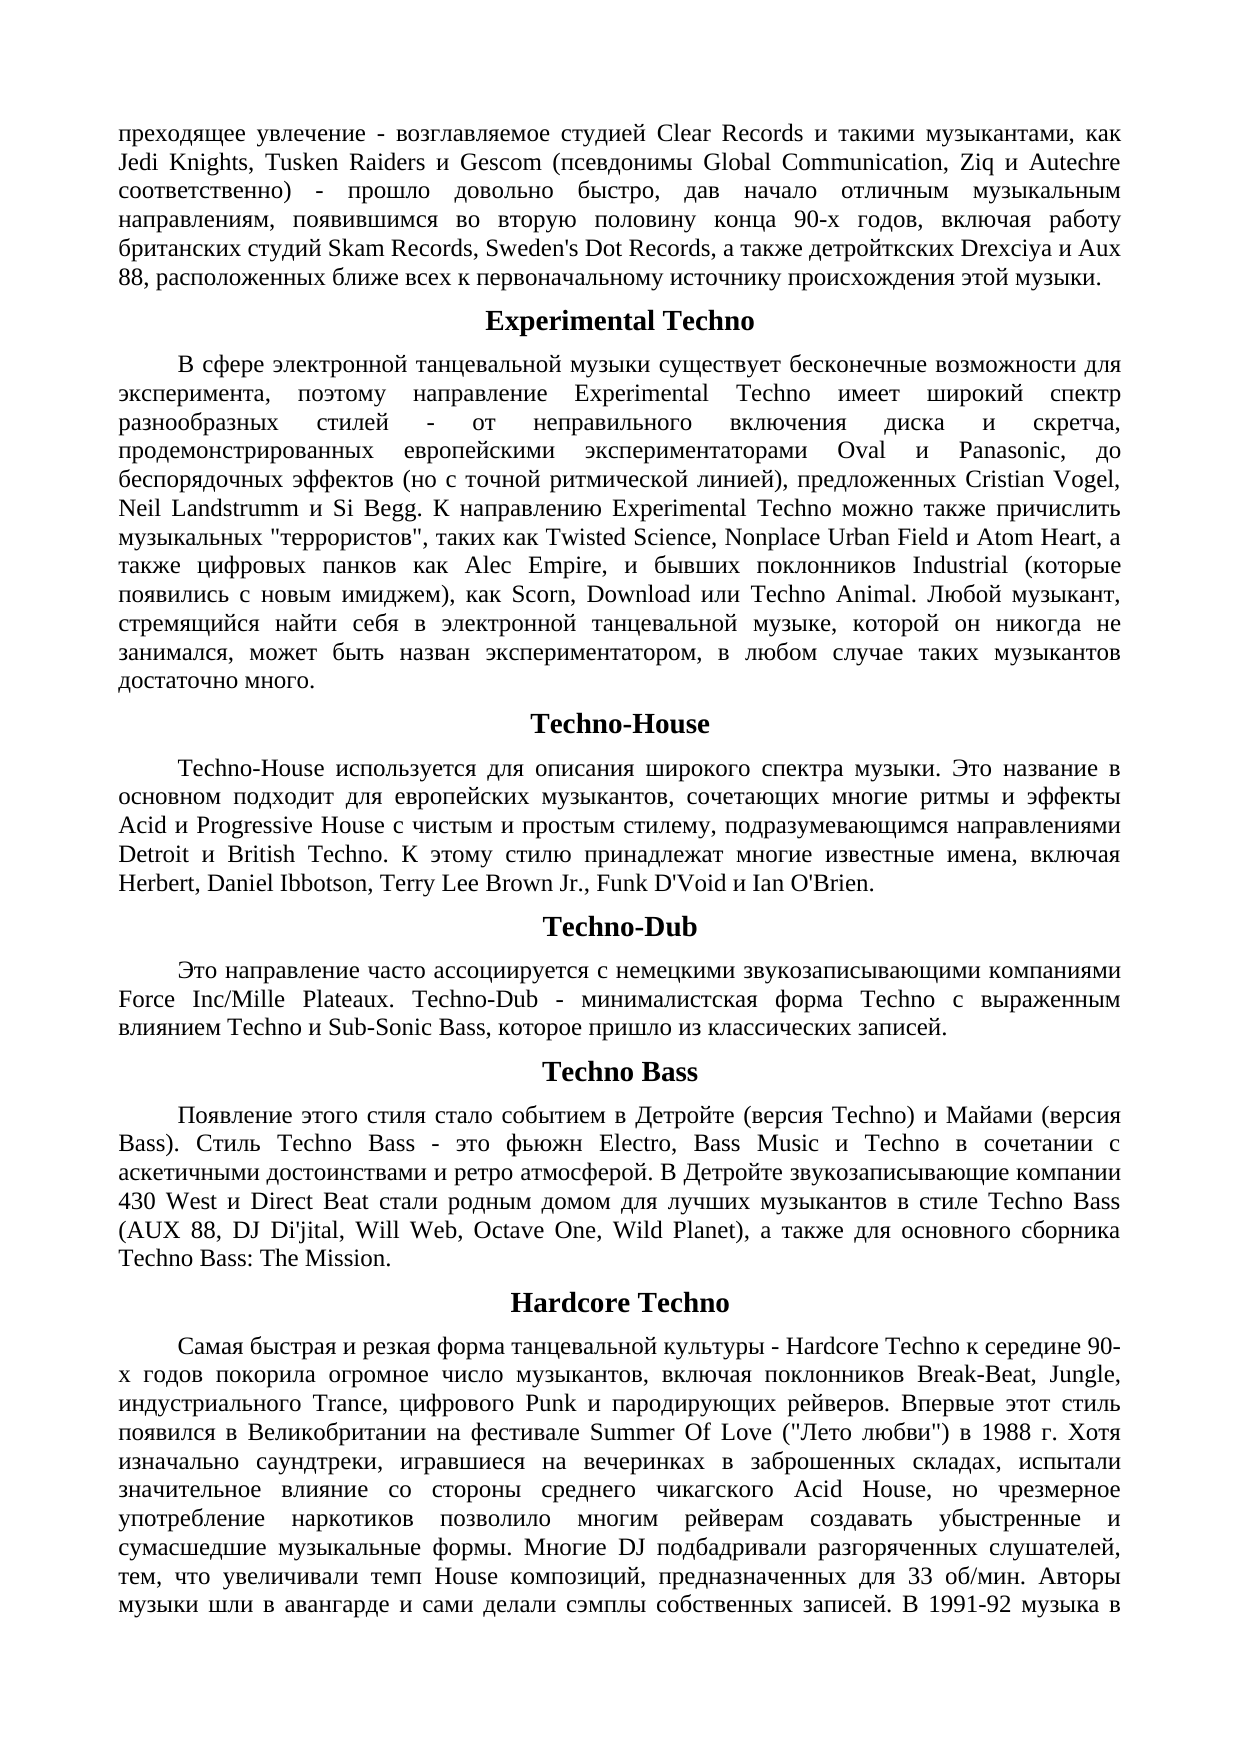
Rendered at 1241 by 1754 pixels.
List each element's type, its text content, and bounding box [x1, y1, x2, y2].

text Появление этого стиля стало событием в Детройте (версия Techno) и Майами (версия Bass). Стиль Techno Bass - это фьюжн Electro, Bass Music и Techno в сочетании с аскетичными достоинствами и ретро атмосферой. В Детройте звукозаписывающие компании 430 West и Direct Beat стали родным домом для лучших музыкантов в стиле Techno Bass (AUX 88, DJ Di'jital, Will Web, Octave One, Wild Planet), а также для основного сборника Techno Bass: The Mission. [118, 1100, 1122, 1272]
text В сфере электронной танцевальной музыки существует бесконечные возможности для эксперимента, поэтому направление Experimental Techno имеет широкий спектр разнообразных стилей - от неправильного включения диска и скретча, продемонстрированных европейскими экспериментаторами Oval и Panasonic, до беспорядочных эффектов (но с точной ритмической линией), предложенных Cristian Vogel, Neil Landstrumm и Si Begg. К направлению Experimental Techno можно также причислить музыкальных "террористов", таких как Twisted Science, Nonplace Urban Field и Atom Heart, а также цифровых панков как Alec Empire, и бывших поклонников Industrial (которые появились с новым имиджем), как Scorn, Download или Techno Animal. Любой музыкант, стремящийся найти себя в электронной танцевальной музыке, которой он никогда не занимался, может быть назван экспериментатором, в любом случае таких музыкантов достаточно много. [118, 349, 1122, 694]
text Это направление часто ассоциируется с немецкими звукозаписывающими компаниями Force Inc/Mille Plateaux. Techno-Dub - минималистская форма Techno с выраженным влиянием Techno и Sub-Sonic Bass, которое пришло из классических записей. [118, 955, 1122, 1041]
text Techno-House [118, 707, 1122, 740]
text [118, 1331, 1122, 1618]
text Techno Bass [118, 1054, 1122, 1087]
text Techno-House используется для описания широкого спектра музыки. Это название в основном подходит для европейских музыкантов, сочетающих многие ритмы и эффекты Acid и Progressive House с чистым и простым стилему, подразумевающимся направлениями Detroit и British Techno. К этому стилю принадлежат многие известные имена, включая Herbert, Daniel Ibbotson, Terry Lee Brown Jr., Funk D'Void и Ian O'Brien. [118, 753, 1122, 896]
text Hardcore Techno [118, 1285, 1122, 1318]
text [118, 118, 1122, 291]
text Experimental Techno [118, 303, 1122, 337]
text Techno-Dub [118, 909, 1122, 942]
